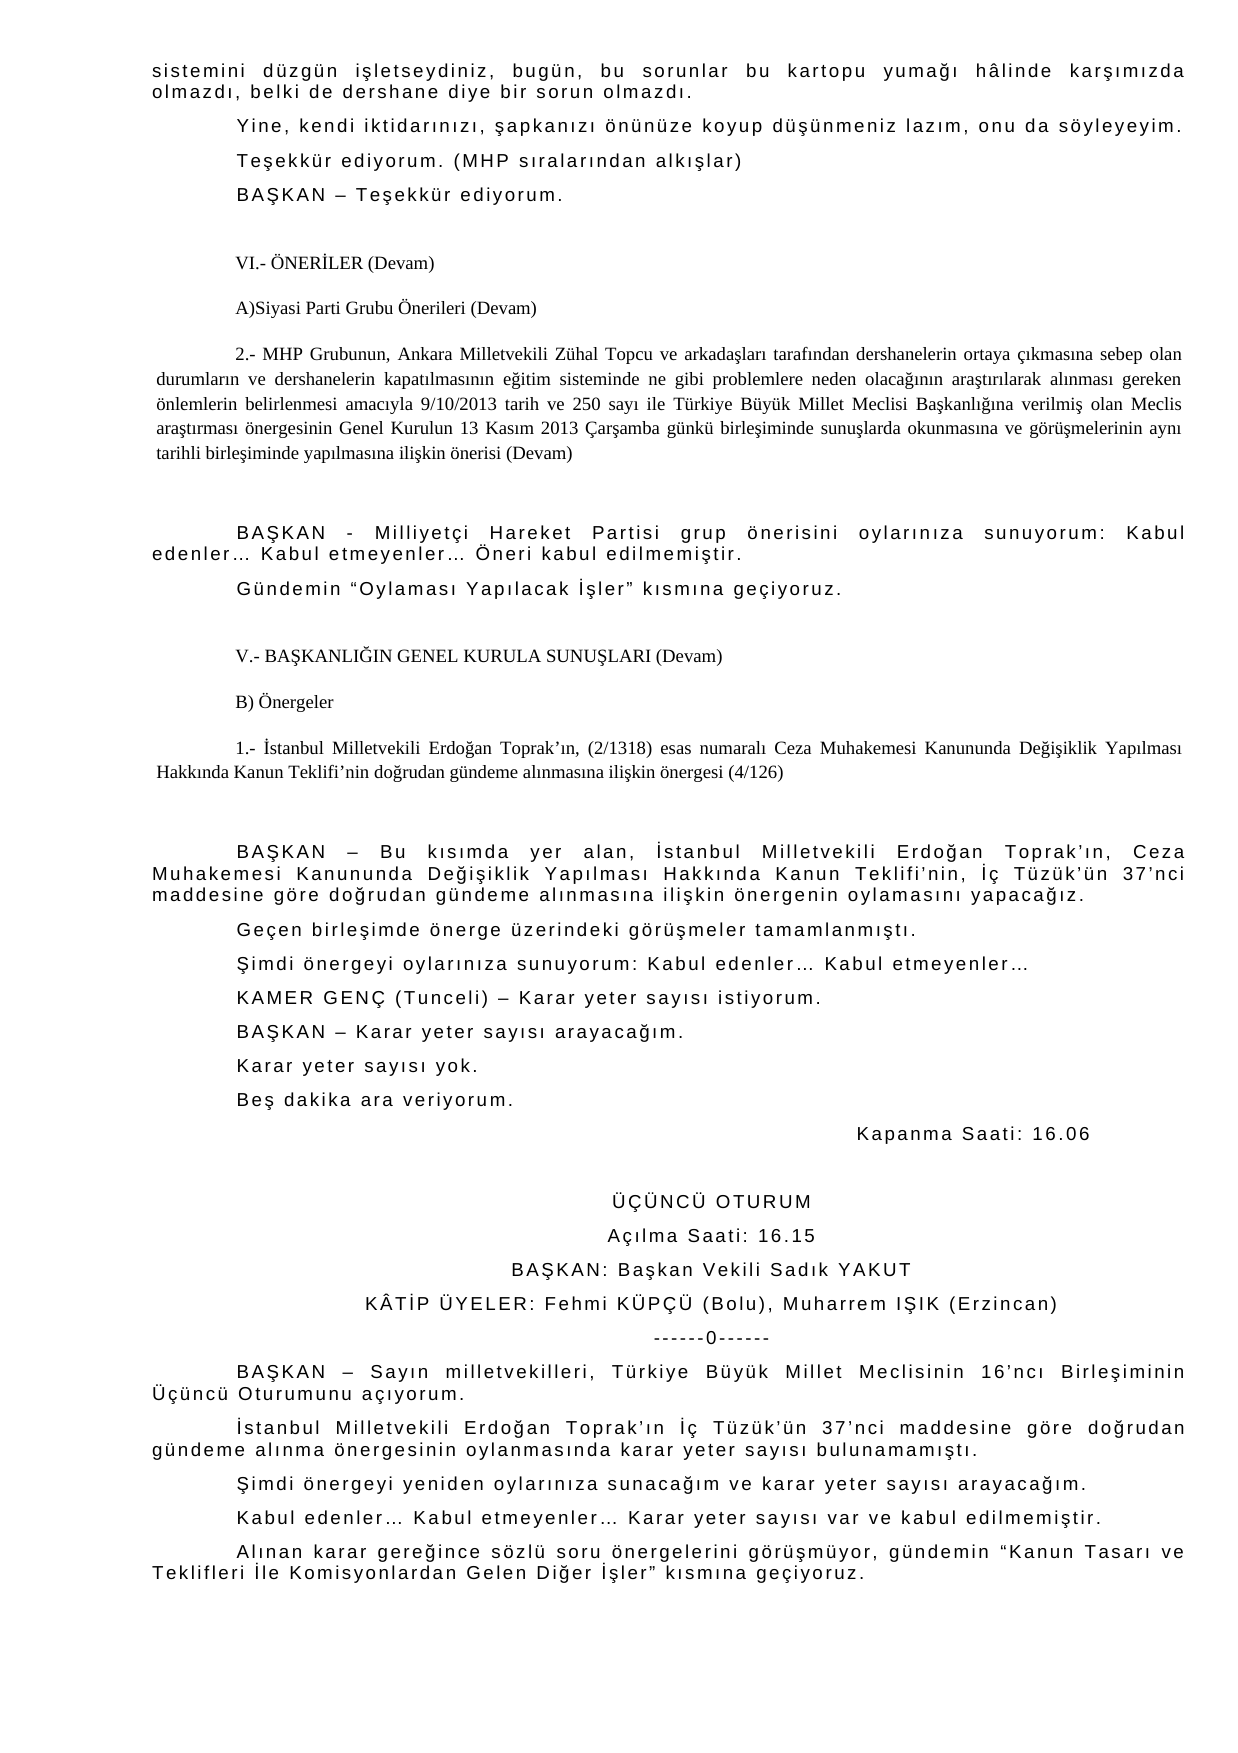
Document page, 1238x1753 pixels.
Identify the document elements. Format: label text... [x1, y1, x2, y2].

text Geçen birleşimde önerge üzerindeki görüşmeler tamamlanmıştı. [152, 918, 1186, 940]
text Kapanma Saati: 16.06 [152, 1123, 1186, 1144]
text ------0------ [152, 1327, 1186, 1349]
text Alınan karar gereğince sözlü soru önergelerini görüşmüyor, gündemin “Kanun Tasarı ve Teklifleri İle Komisyonlardan Gelen Diğer İşler” kısmına geçiyoruz. [152, 1541, 1186, 1584]
text V.- BAŞKANLIĞIN GENEL KURULA SUNUŞLARI (Devam) [156, 645, 1184, 667]
text BAŞKAN – Karar yeter sayısı arayacağım. [152, 1021, 1186, 1042]
text İstanbul Milletvekili Erdoğan Toprak’ın İç Tüzük’ün 37’nci maddesine göre doğrudan gündeme alınma önergesinin oylanmasında karar yeter sayısı bulunamamıştı. [152, 1417, 1186, 1460]
text BAŞKAN: Başkan Vekili Sadık YAKUT [152, 1259, 1186, 1281]
text BAŞKAN – Teşekkür ediyorum. [152, 183, 1186, 205]
text Şimdi önergeyi oylarınıza sunuyorum: Kabul edenler… Kabul etmeyenler… [152, 952, 1186, 974]
text Teşekkür ediyorum. (MHP sıralarından alkışlar) [152, 149, 1186, 171]
text ÜÇÜNCÜ OTURUM [152, 1191, 1186, 1212]
text BAŞKAN – Bu kısımda yer alan, İstanbul Milletvekili Erdoğan Toprak’ın, Ceza Muhakemesi Kanununda Değişiklik Yapılması Hakkında Kanun Teklifi’nin, İç Tüzük’ün 37’nci maddesine göre doğrudan gündeme alınmasına ilişkin önergenin oylamasını yapacağız. [152, 841, 1186, 906]
text Karar yeter sayısı yok. [152, 1054, 1186, 1076]
text VI.- ÖNERİLER (Devam) [156, 252, 1184, 273]
text BAŞKAN – Sayın milletvekilleri, Türkiye Büyük Millet Meclisinin 16’ncı Birleşiminin Üçüncü Oturumunu açıyorum. [152, 1361, 1186, 1404]
text Kabul edenler… Kabul etmeyenler… Karar yeter sayısı var ve kabul edilmemiştir. [152, 1506, 1186, 1528]
text 1.- İstanbul Milletvekili Erdoğan Toprak’ın, (2/1318) esas numaralı Ceza Muhakemesi Kanununda Değişiklik Yapılması Hakkında Kanun Teklifi’nin doğrudan gündeme alınmasına ilişkin önergesi (4/126) [156, 737, 1184, 783]
text Yine, kendi iktidarınızı, şapkanızı önünüze koyup düşünmeniz lazım, onu da söyleyeyim. [152, 115, 1186, 137]
text B) Önergeler [156, 691, 1184, 713]
text Şimdi önergeyi yeniden oylarınıza sunacağım ve karar yeter sayısı arayacağım. [152, 1472, 1186, 1494]
text KÂTİP ÜYELER: Fehmi KÜPÇÜ (Bolu), Muharrem IŞIK (Erzincan) [152, 1293, 1186, 1314]
text Gündemin “Oylaması Yapılacak İşler” kısmına geçiyoruz. [152, 577, 1186, 599]
text 2.- MHP Grubunun, Ankara Milletvekili Zühal Topcu ve arkadaşları tarafından dershanelerin ortaya çıkmasına sebep olan durumların ve dershanelerin kapatılmasının eğitim sisteminde ne gibi problemlere neden olacağının araştırılarak alınması gereken önlemlerin belirlenmesi amacıyla 9/10/2013 tarih ve 250 sayı ile Türkiye Büyük Millet Meclisi Başkanlığına verilmiş olan Meclis araştırması önergesinin Genel Kurulun 13 Kasım 2013 Çarşamba günkü birleşiminde sunuşlarda okunmasına ve görüşmelerinin aynı tarihli birleşiminde yapılmasına ilişkin önerisi (Devam) [156, 343, 1184, 463]
text KAMER GENÇ (Tunceli) – Karar yeter sayısı istiyorum. [152, 986, 1186, 1008]
text BAŞKAN - Milliyetçi Hareket Partisi grup önerisini oylarınıza sunuyorum: Kabul edenler… Kabul etmeyenler… Öneri kabul edilmemiştir. [152, 522, 1186, 565]
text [152, 60, 1186, 103]
text A)Siyasi Parti Grubu Önerileri (Devam) [156, 297, 1184, 319]
text Beş dakika ara veriyorum. [152, 1089, 1186, 1110]
text Açılma Saati: 16.15 [152, 1225, 1186, 1246]
